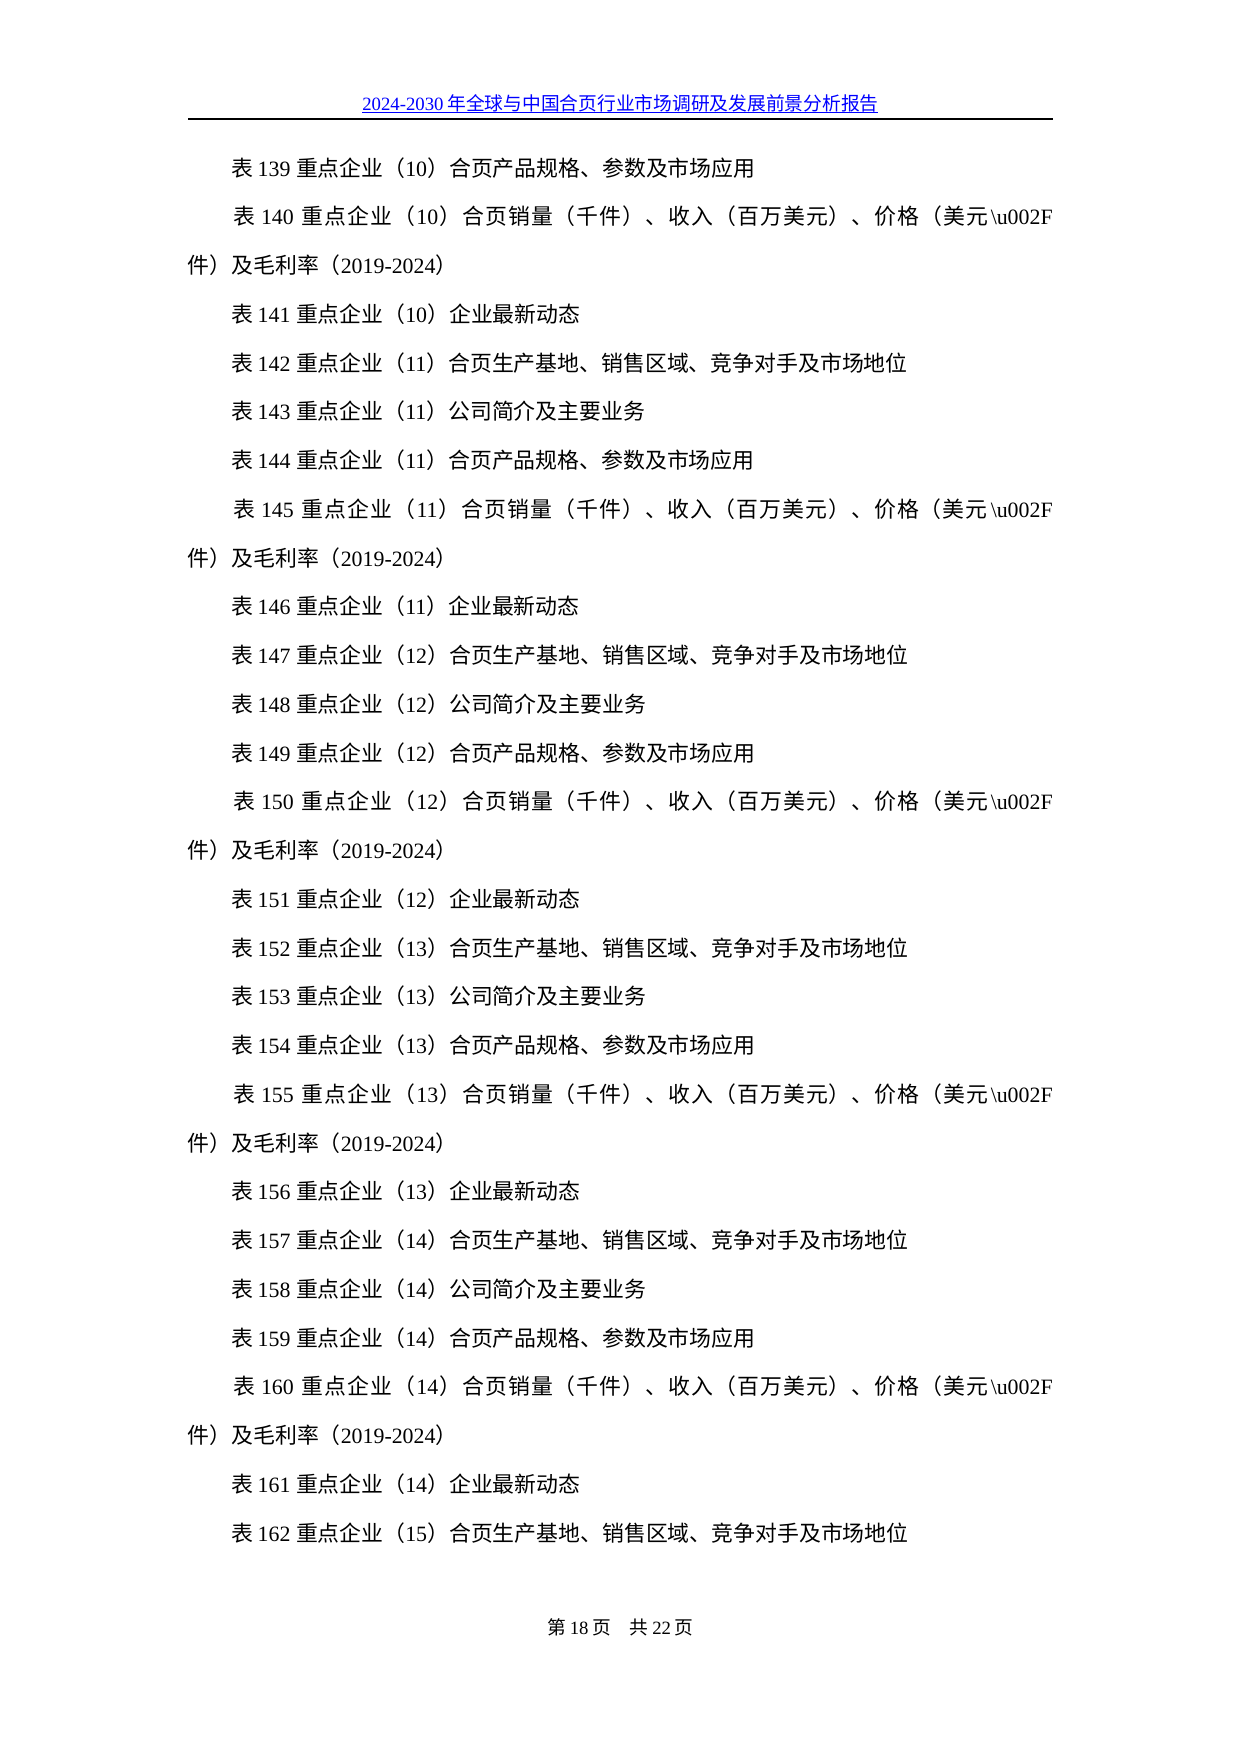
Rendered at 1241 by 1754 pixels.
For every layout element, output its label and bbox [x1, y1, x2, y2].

text [187, 150, 1053, 1548]
